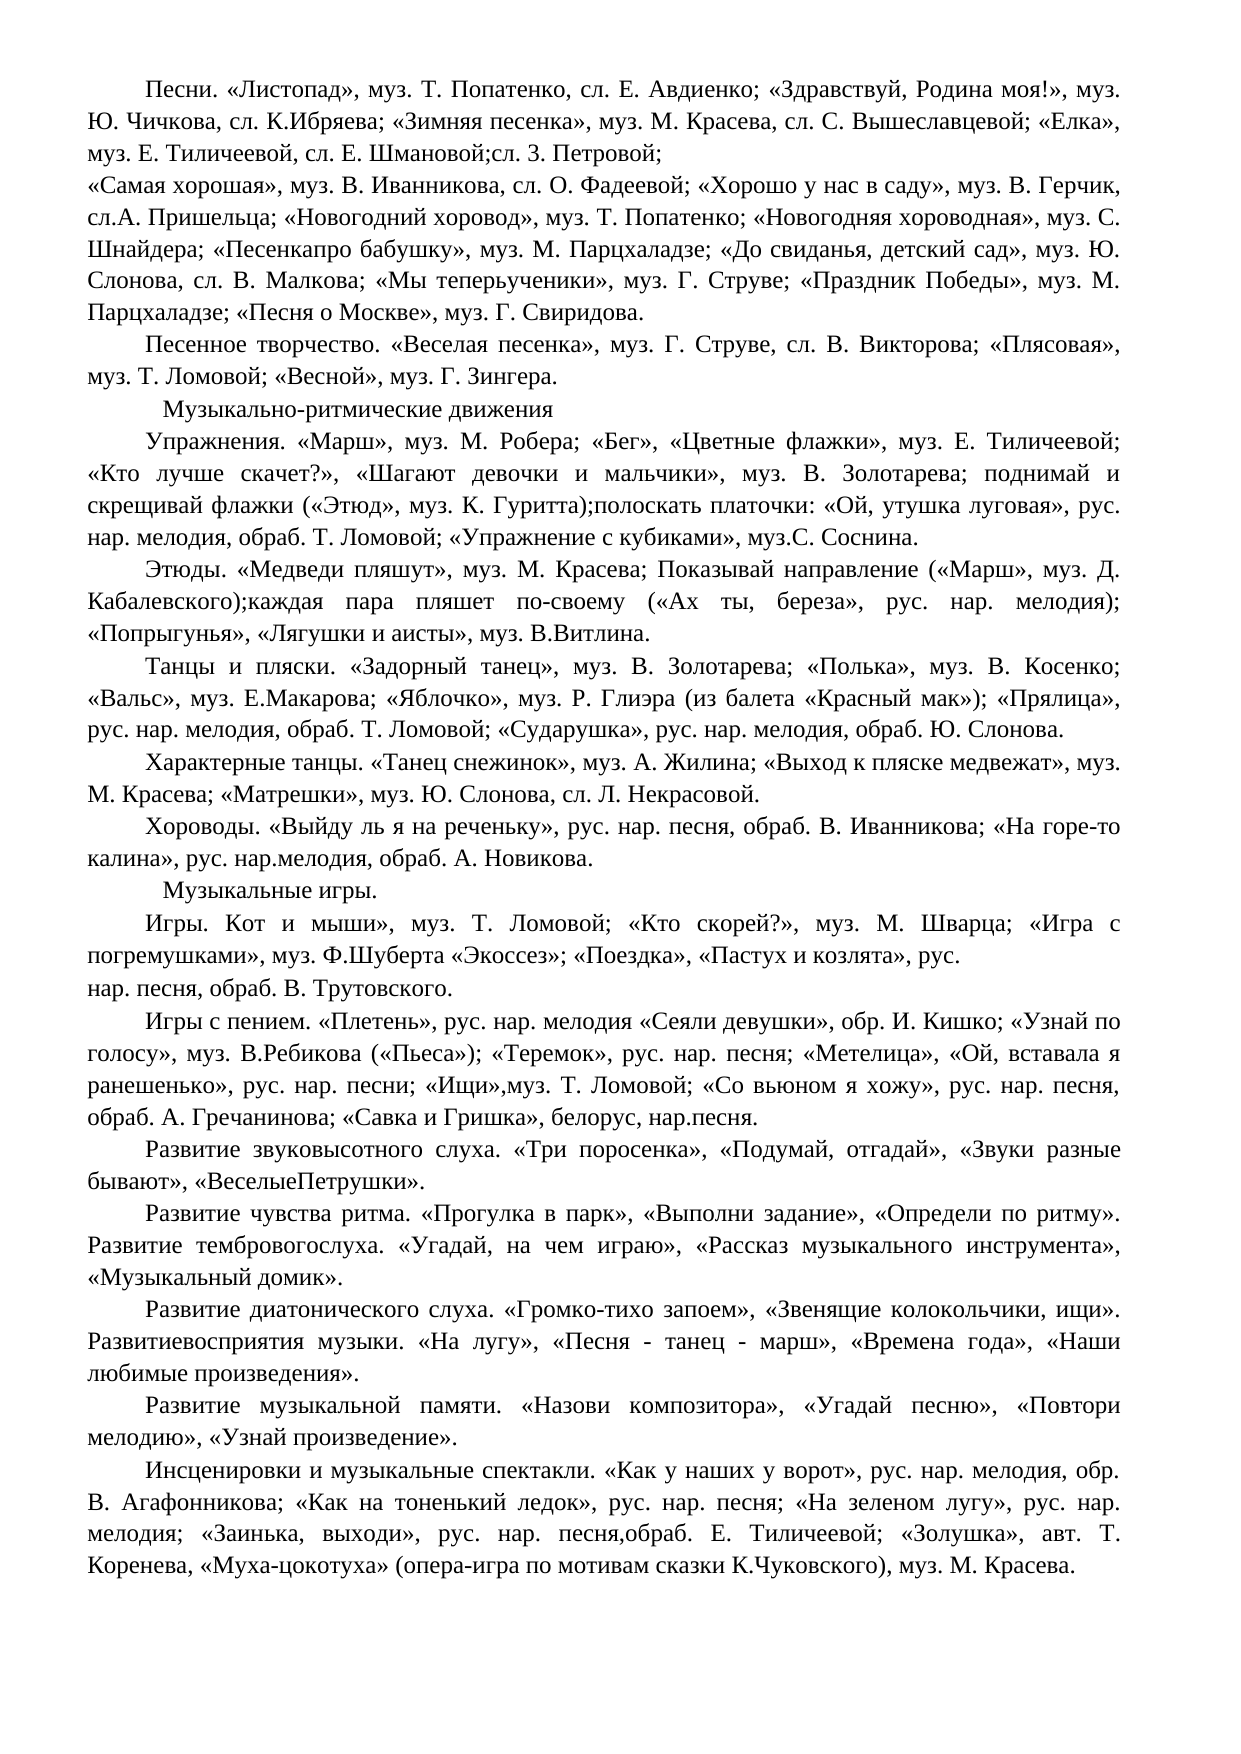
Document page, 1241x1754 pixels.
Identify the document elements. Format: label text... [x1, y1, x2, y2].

text Развитие диатонического слуха. «Громко-тихо запоем», «Звенящие колокольчики, ищи». Развитиевосприятия музыки. «На лугу», «Песня - танец - марш», «Времена года», «Наши любимые произведения». [87, 1294, 1122, 1387]
text Развитие чувства ритма. «Прогулка в парк», «Выполни задание», «Определи по ритму». Развитие тембровогослуха. «Угадай, на чем играю», «Рассказ музыкального инструмента», «Музыкальный домик». [87, 1198, 1122, 1291]
text Хороводы. «Выйду ль я на реченьку», рус. нар. песня, обраб. В. Иванникова; «На горе-то калина», рус. нар.мелодия, обраб. А. Новикова. [87, 811, 1122, 872]
text Инсценировки и музыкальные спектакли. «Как у наших у ворот», рус. нар. мелодия, обр. В. Агафонникова; «Как на тоненький ледок», рус. нар. песня; «На зеленом лугу», рус. нар. мелодия; «Заинька, выходи», рус. нар. песня,обраб. Е. Тиличеевой; «Золушка», авт. Т. Коренева, «Муха-цокотуха» (опера-игра по мотивам сказки К.Чуковского), муз. М. Красева. [87, 1455, 1122, 1579]
text Музыкальные игры. [162, 875, 1122, 904]
text Упражнения. «Марш», муз. М. Робера; «Бег», «Цветные флажки», муз. Е. Тиличеевой; «Кто лучше скачет?», «Шагают девочки и мальчики», муз. В. Золотарева; поднимай и скрещивай флажки («Этюд», муз. К. Гуритта);полоскать платочки: «Ой, утушка луговая», рус. нар. мелодия, обраб. Т. Ломовой; «Упражнение с кубиками», муз.С. Соснина. [87, 426, 1122, 550]
text Развитие звуковысотного слуха. «Три поросенка», «Подумай, отгадай», «Звуки разные бывают», «ВеселыеПетрушки». [87, 1134, 1122, 1194]
text Танцы и пляски. «Задорный танец», муз. В. Золотарева; «Полька», муз. В. Косенко; «Вальс», муз. Е.Макарова; «Яблочко», муз. Р. Глиэра (из балета «Красный мак»); «Прялица», рус. нар. мелодия, обраб. Т. Ломовой; «Сударушка», рус. нар. мелодия, обраб. Ю. Слонова. [87, 651, 1122, 743]
text Развитие музыкальной памяти. «Назови композитора», «Угадай песню», «Повтори мелодию», «Узнай произведение». [87, 1391, 1122, 1451]
text Игры с пением. «Плетень», рус. нар. мелодия «Сеяли девушки», обр. И. Кишко; «Узнай по голосу», муз. В.Ребикова («Пьеса»); «Теремок», рус. нар. песня; «Метелица», «Ой, вставала я ранешенько», рус. нар. песни; «Ищи»,муз. Т. Ломовой; «Со вьюном я хожу», рус. нар. песня, обраб. А. Гречанинова; «Савка и Гришка», белорус, нар.песня. [87, 1006, 1122, 1130]
text «Самая хорошая», муз. В. Иванникова, сл. О. Фадеевой; «Хорошо у нас в саду», муз. В. Герчик, сл.А. Пришельца; «Новогодний хоровод», муз. Т. Попатенко; «Новогодняя хороводная», муз. С. Шнайдера; «Песенкапро бабушку», муз. М. Парцхаладзе; «До свиданья, детский сад», муз. Ю. Слонова, сл. В. Малкова; «Мы теперьученики», муз. Г. Струве; «Праздник Победы», муз. М. Парцхаладзе; «Песня о Москве», муз. Г. Свиридова. [87, 170, 1122, 326]
text нар. песня, обраб. В. Трутовского. [87, 973, 1122, 1002]
text Этюды. «Медведи пляшут», муз. М. Красева; Показывай направление («Марш», муз. Д. Кабалевского);каждая пара пляшет по-своему («Ах ты, береза», рус. нар. мелодия); «Попрыгунья», «Лягушки и аисты», муз. В.Витлина. [87, 554, 1122, 647]
text Песни. «Листопад», муз. Т. Попатенко, сл. Е. Авдиенко; «Здравствуй, Родина моя!», муз. Ю. Чичкова, сл. К.Ибряева; «Зимняя песенка», муз. М. Красева, сл. С. Вышеславцевой; «Елка», муз. Е. Тиличеевой, сл. Е. Шмановой;сл. 3. Петровой; [87, 74, 1122, 166]
text Песенное творчество. «Веселая песенка», муз. Г. Струве, сл. В. Викторова; «Плясовая», муз. Т. Ломовой; «Весной», муз. Г. Зингера. [87, 329, 1122, 390]
text Музыкально-ритмические движения [162, 394, 1122, 422]
text Характерные танцы. «Танец снежинок», муз. А. Жилина; «Выход к пляске медвежат», муз. М. Красева; «Матрешки», муз. Ю. Слонова, сл. Л. Некрасовой. [87, 747, 1122, 807]
text Игры. Кот и мыши», муз. Т. Ломовой; «Кто скорей?», муз. М. Шварца; «Игра с погремушками», муз. Ф.Шуберта «Экоссез»; «Поездка», «Пастух и козлята», рус. [87, 908, 1122, 969]
